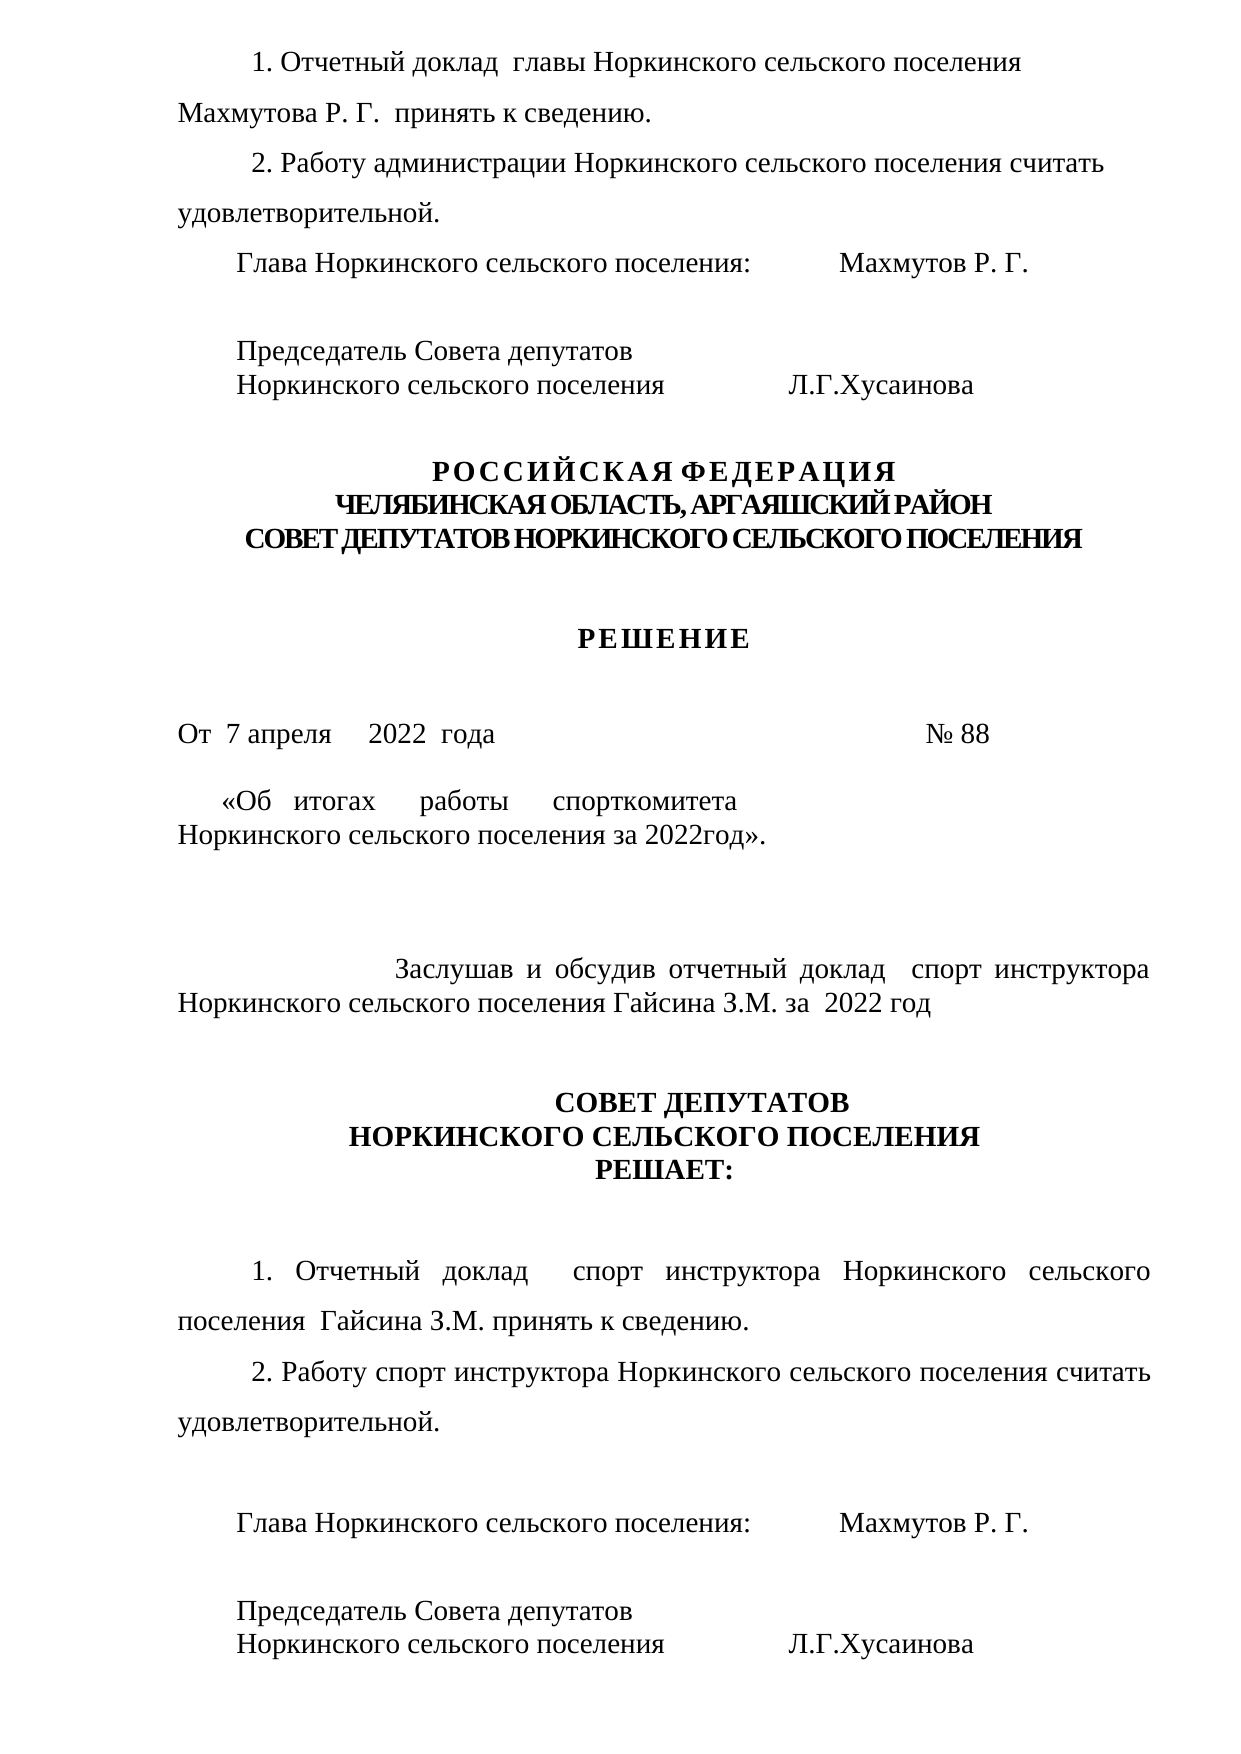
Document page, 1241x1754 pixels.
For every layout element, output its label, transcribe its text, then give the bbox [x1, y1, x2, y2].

text СОВЕТ ДЕПУТАТОВ НОРКИНСКОГО СЕЛЬСКОГО ПОСЕЛЕНИЯ [177, 521, 1152, 554]
text ЧЕЛЯБИНСКАЯ ОБЛАСТЬ, АРГАЯШСКИЙ РАЙОН [177, 487, 1152, 521]
text 1. Отчетный доклад главы Норкинского сельского поселения Махмутова Р. Г. принять к сведению. [177, 44, 1152, 128]
text «Об итогах работы спорткомитета [177, 783, 768, 817]
text РЕШАЕТ: [177, 1152, 1152, 1186]
text СОВЕТ ДЕПУТАТОВ [177, 1085, 1152, 1119]
text Председатель Совета депутатов [236, 1593, 1152, 1626]
text Норкинского сельского поселения за 2022год». [177, 817, 768, 851]
text 2. Работу администрации Норкинского сельского поселения считать удовлетворительной. [177, 145, 1152, 229]
text От 7 апреля 2022 года № 88 [177, 716, 1152, 750]
text Норкинского сельского поселения Л.Г.Хусаинова [236, 1626, 1152, 1660]
text Р О С С И Й С К А Я Ф Е Д Е Р А Ц И Я [177, 454, 1152, 487]
text 2. Работу спорт инструктора Норкинского сельского поселения считать удовлетворительной. [177, 1354, 1152, 1438]
text НОРКИНСКОГО СЕЛЬСКОГО ПОСЕЛЕНИЯ [177, 1119, 1152, 1152]
text Р Е Ш Е Н И Е [177, 621, 1152, 655]
text 1. Отчетный доклад спорт инструктора Норкинского сельского поселения Гайсина З.М. принять к сведению. [177, 1253, 1152, 1337]
text Заслушав и обсудив отчетный доклад спорт инструктора Норкинского сельского поселения Гайсина З.М. за 2022 год [177, 951, 1152, 1018]
text Глава Норкинского сельского поселения: Махмутов Р. Г. [236, 1505, 1152, 1538]
text Председатель Совета депутатов [236, 333, 1152, 367]
text Глава Норкинского сельского поселения: Махмутов Р. Г. [236, 246, 1152, 279]
text Норкинского сельского поселения Л.Г.Хусаинова [236, 367, 1152, 401]
